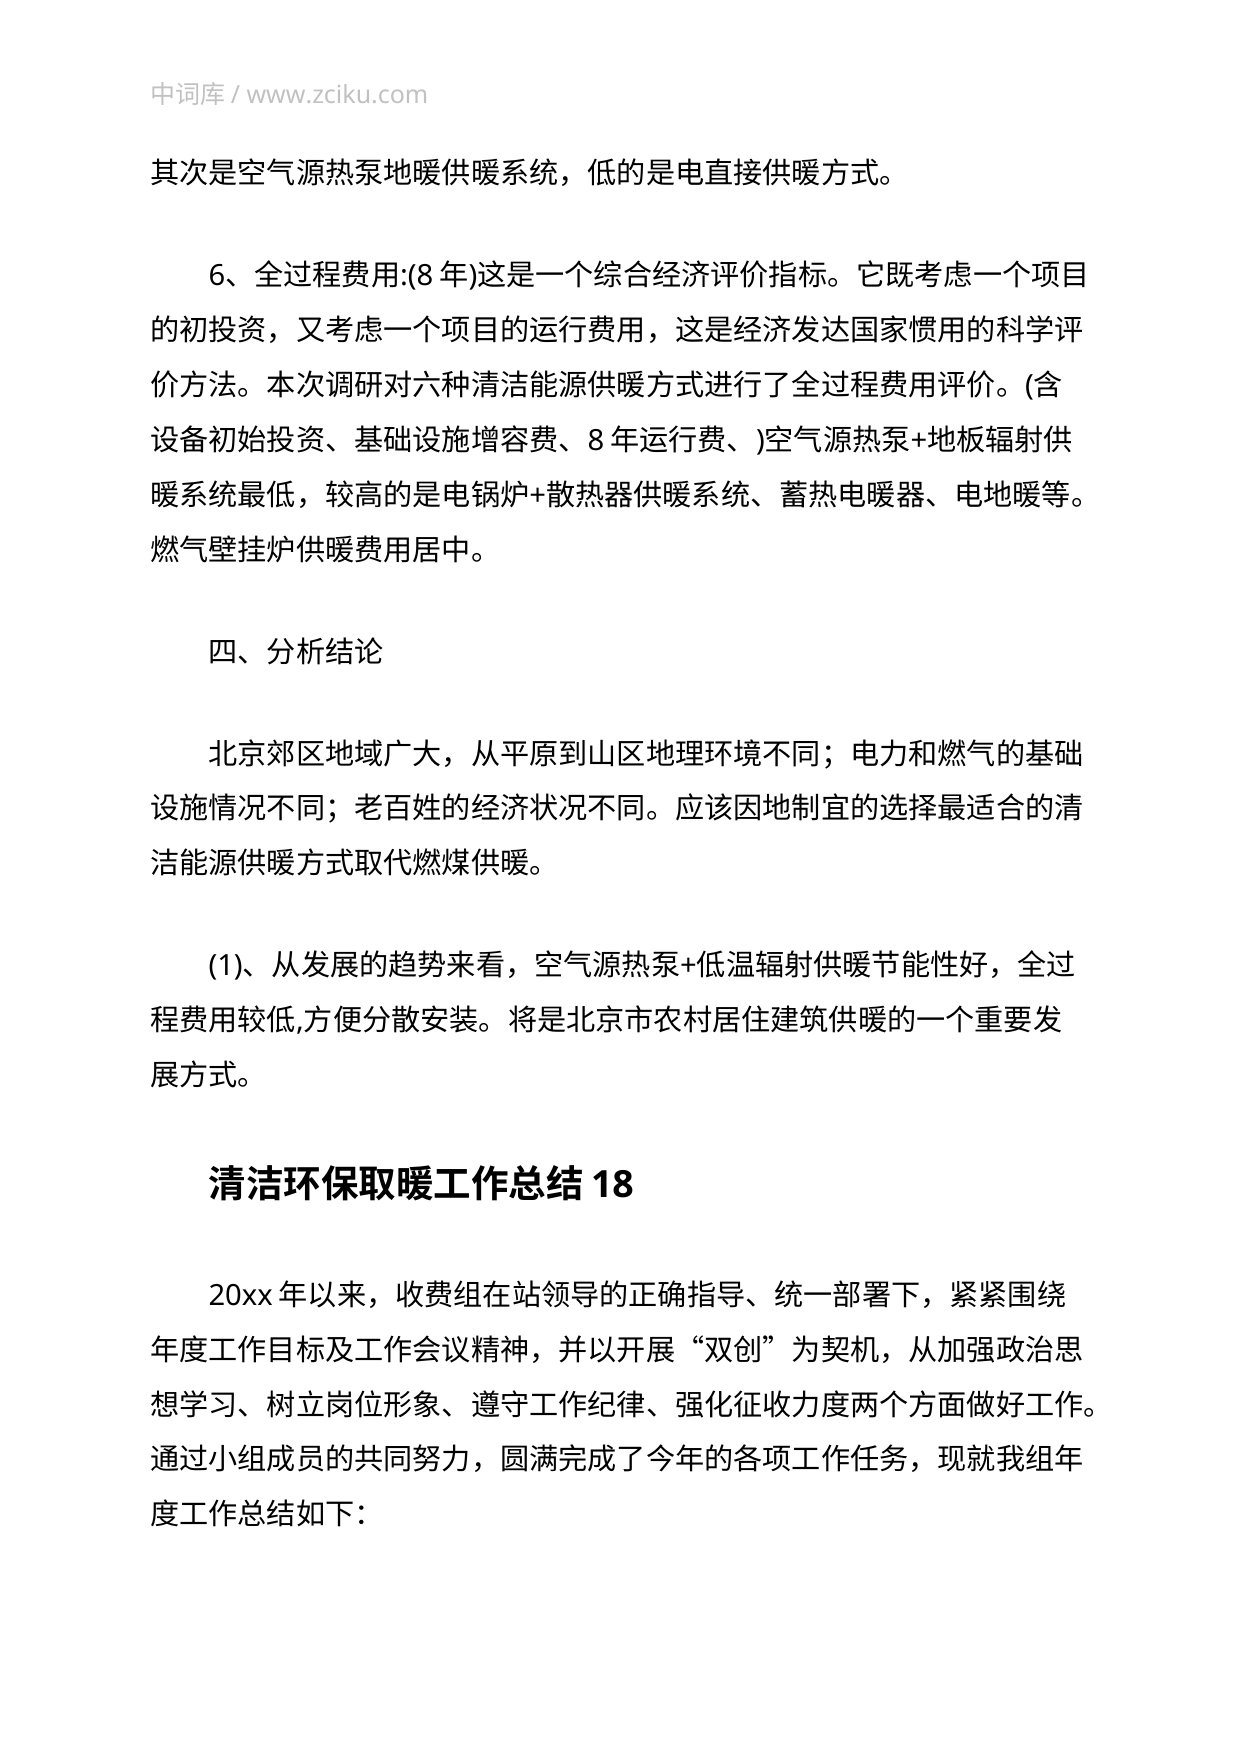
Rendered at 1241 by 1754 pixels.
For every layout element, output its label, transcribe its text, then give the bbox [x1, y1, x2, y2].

text 清洁环保取暖工作总结18 [150, 1153, 1090, 1208]
text 四、分析结论 [150, 628, 1090, 671]
text (1)、从发展的趋势来看，空气源热泵+低温辐射供暖节能性好，全过程费用较低,方便分散安装。将是北京市农村居住建筑供暖的一个重要发展方式。 [150, 942, 1090, 1094]
text 20xx年以来，收费组在站领导的正确指导、统一部署下，紧紧围绕年度工作目标及工作会议精神，并以开展“双创”为契机，从加强政治思想学习、树立岗位形象、遵守工作纪律、强化征收力度两个方面做好工作。通过小组成员的共同努力，圆满完成了今年的各项工作任务，现就我组年度工作总结如下： [150, 1271, 1090, 1533]
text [150, 150, 1090, 192]
text 北京郊区地域广大，从平原到山区地理环境不同；电力和燃气的基础设施情况不同；老百姓的经济状况不同。应该因地制宜的选择最适合的清洁能源供暖方式取代燃煤供暖。 [150, 730, 1090, 882]
text 6、全过程费用:(8年)这是一个综合经济评价指标。它既考虑一个项目的初投资，又考虑一个项目的运行费用，这是经济发达国家惯用的科学评价方法。本次调研对六种清洁能源供暖方式进行了全过程费用评价。(含设备初始投资、基础设施增容费、8年运行费、)空气源热泵+地板辐射供暖系统最低，较高的是电锅炉+散热器供暖系统、蓄热电暖器、电地暖等。燃气壁挂炉供暖费用居中。 [150, 252, 1090, 569]
